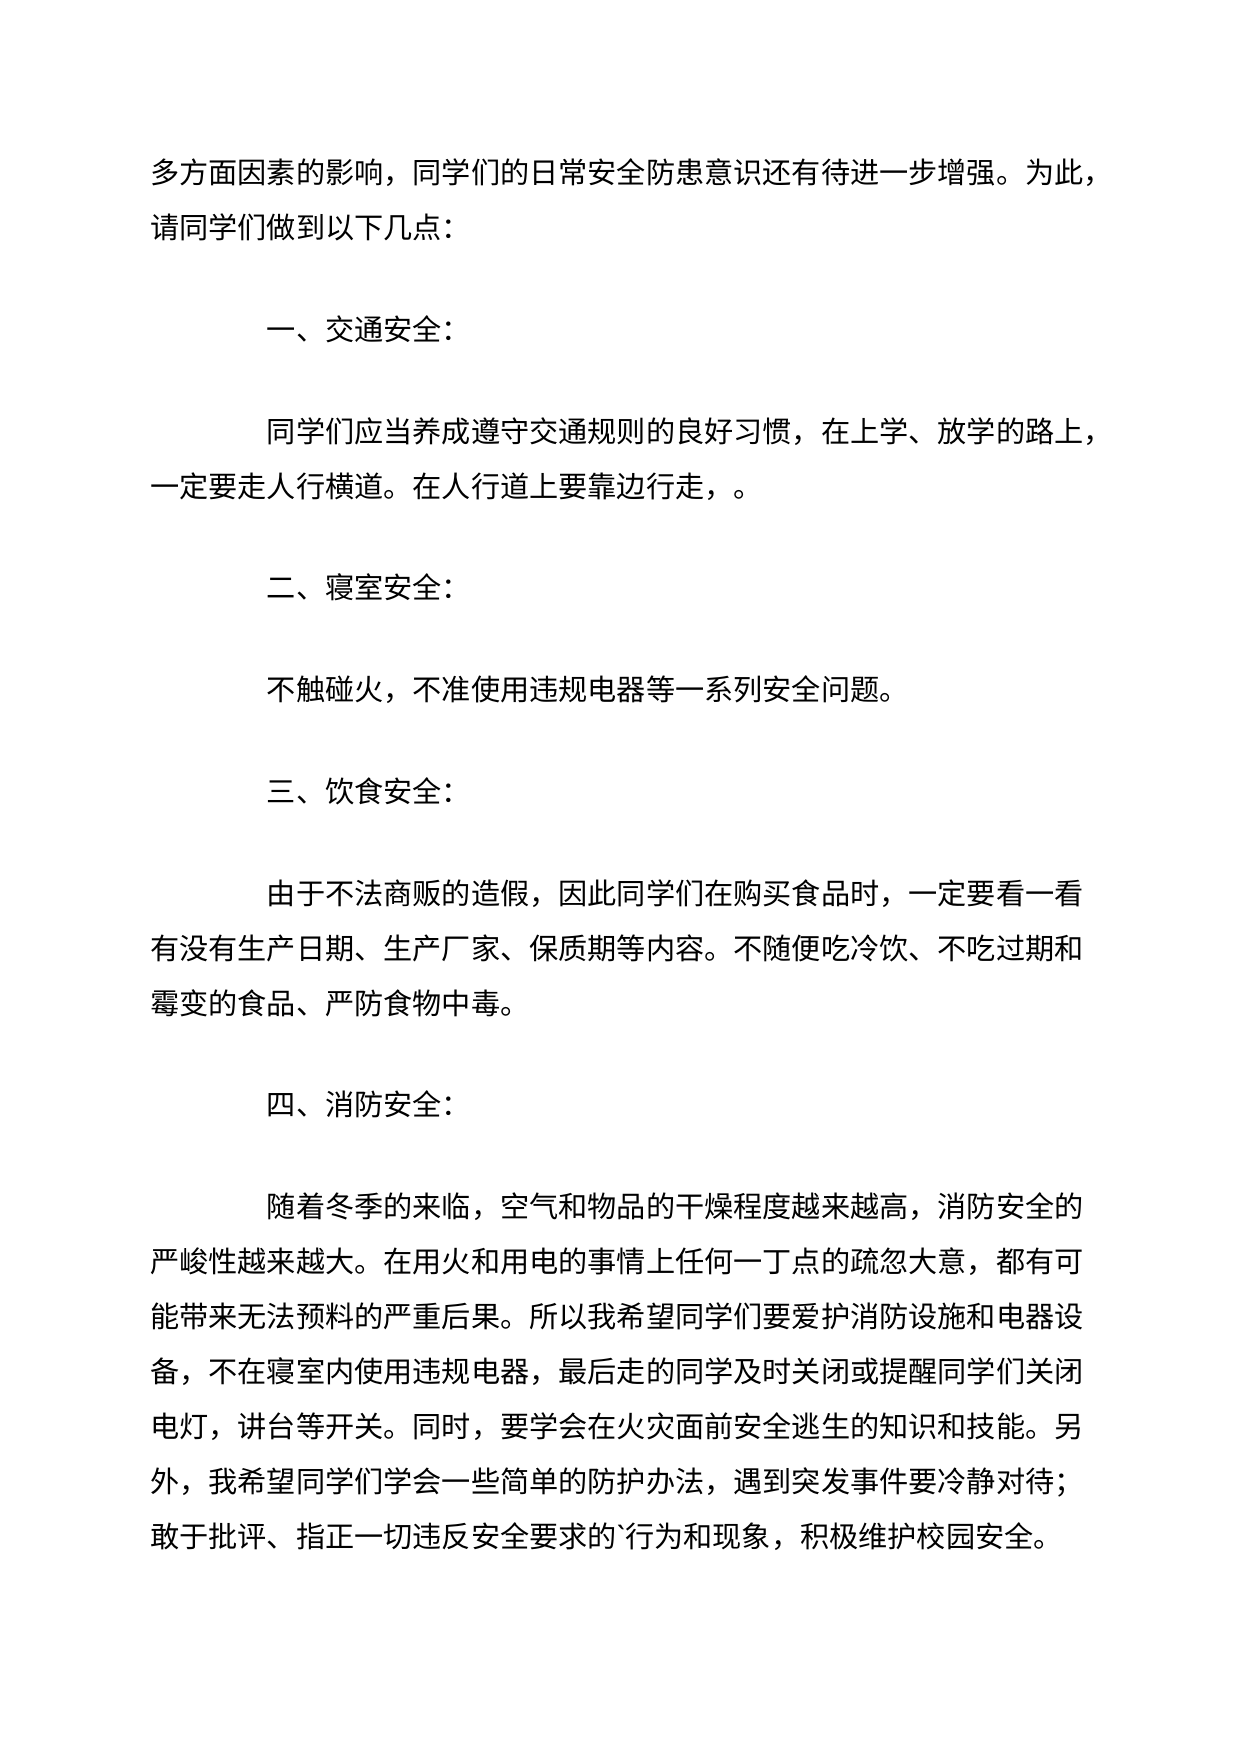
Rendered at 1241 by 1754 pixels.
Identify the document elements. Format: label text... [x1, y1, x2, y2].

text 二、寝室安全： [150, 565, 1090, 607]
text 由于不法商贩的造假，因此同学们在购买食品时，一定要看一看有没有生产日期、生产厂家、保质期等内容。不随便吃冷饮、不吃过期和霉变的食品、严防食物中毒。 [150, 870, 1090, 1022]
text 三、饮食安全： [150, 769, 1090, 811]
text 四、消防安全： [150, 1082, 1090, 1124]
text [150, 1184, 1090, 1556]
text 不触碰火，不准使用违规电器等一系列安全问题。 [150, 667, 1090, 709]
text 同学们应当养成遵守交通规则的良好习惯，在上学、放学的路上，一定要走人行横道。在人行道上要靠边行走，。 [150, 408, 1090, 506]
text 一、交通安全： [150, 307, 1090, 349]
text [150, 150, 1090, 247]
